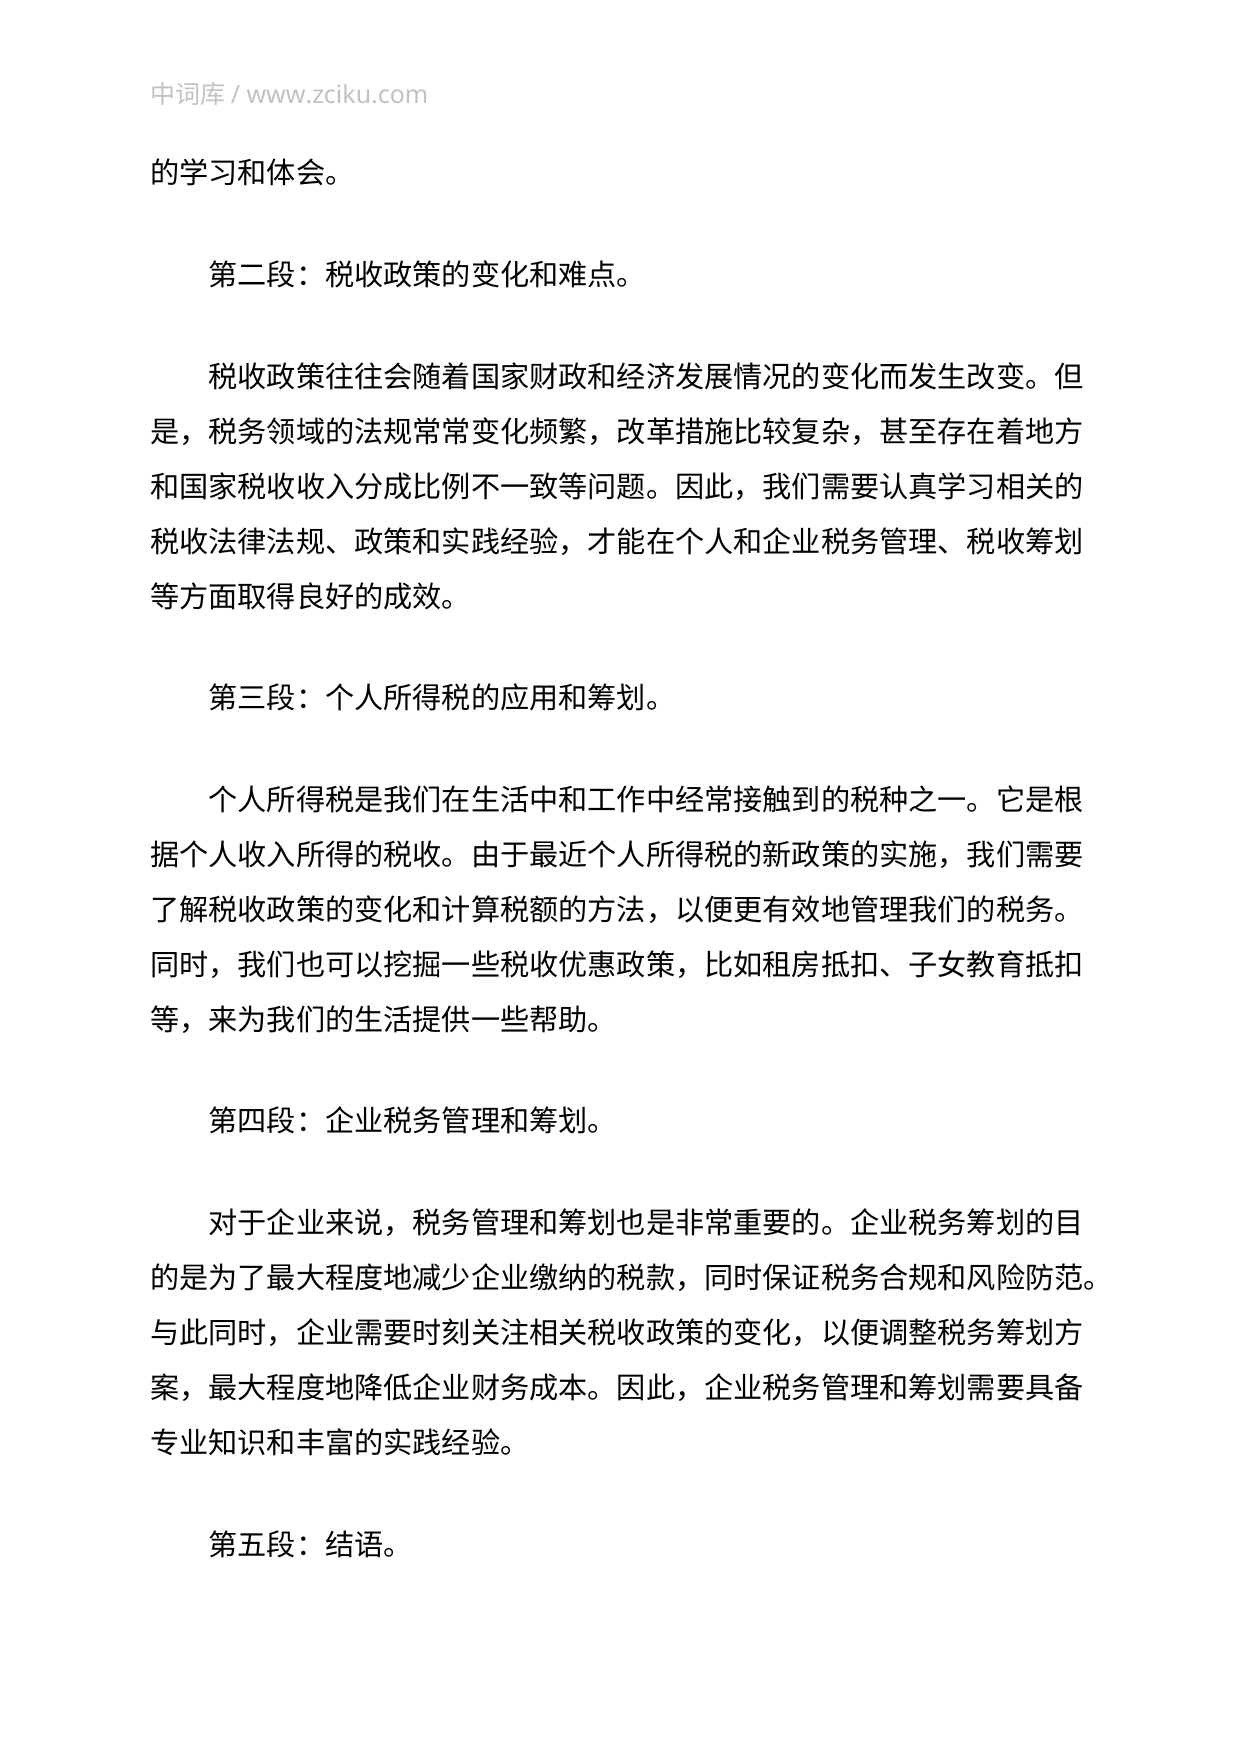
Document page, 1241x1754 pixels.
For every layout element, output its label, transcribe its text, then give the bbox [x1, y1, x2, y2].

text 个人所得税是我们在生活中和工作中经常接触到的税种之一。它是根据个人收入所得的税收。由于最近个人所得税的新政策的实施，我们需要了解税收政策的变化和计算税额的方法，以便更有效地管理我们的税务。同时，我们也可以挖掘一些税收优惠政策，比如租房抵扣、子女教育抵扣等，来为我们的生活提供一些帮助。 [150, 777, 1090, 1038]
text 第五段：结语。 [150, 1521, 1090, 1563]
text 第四段：企业税务管理和筹划。 [150, 1098, 1090, 1140]
text 第三段：个人所得税的应用和筹划。 [150, 675, 1090, 717]
text 对于企业来说，税务管理和筹划也是非常重要的。企业税务筹划的目的是为了最大程度地减少企业缴纳的税款，同时保证税务合规和风险防范。与此同时，企业需要时刻关注相关税收政策的变化，以便调整税务筹划方案，最大程度地降低企业财务成本。因此，企业税务管理和筹划需要具备专业知识和丰富的实践经验。 [150, 1200, 1090, 1462]
text 第二段：税收政策的变化和难点。 [150, 252, 1090, 294]
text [150, 150, 1090, 192]
text 税收政策往往会随着国家财政和经济发展情况的变化而发生改变。但是，税务领域的法规常常变化频繁，改革措施比较复杂，甚至存在着地方和国家税收收入分成比例不一致等问题。因此，我们需要认真学习相关的税收法律法规、政策和实践经验，才能在个人和企业税务管理、税收筹划等方面取得良好的成效。 [150, 353, 1090, 615]
